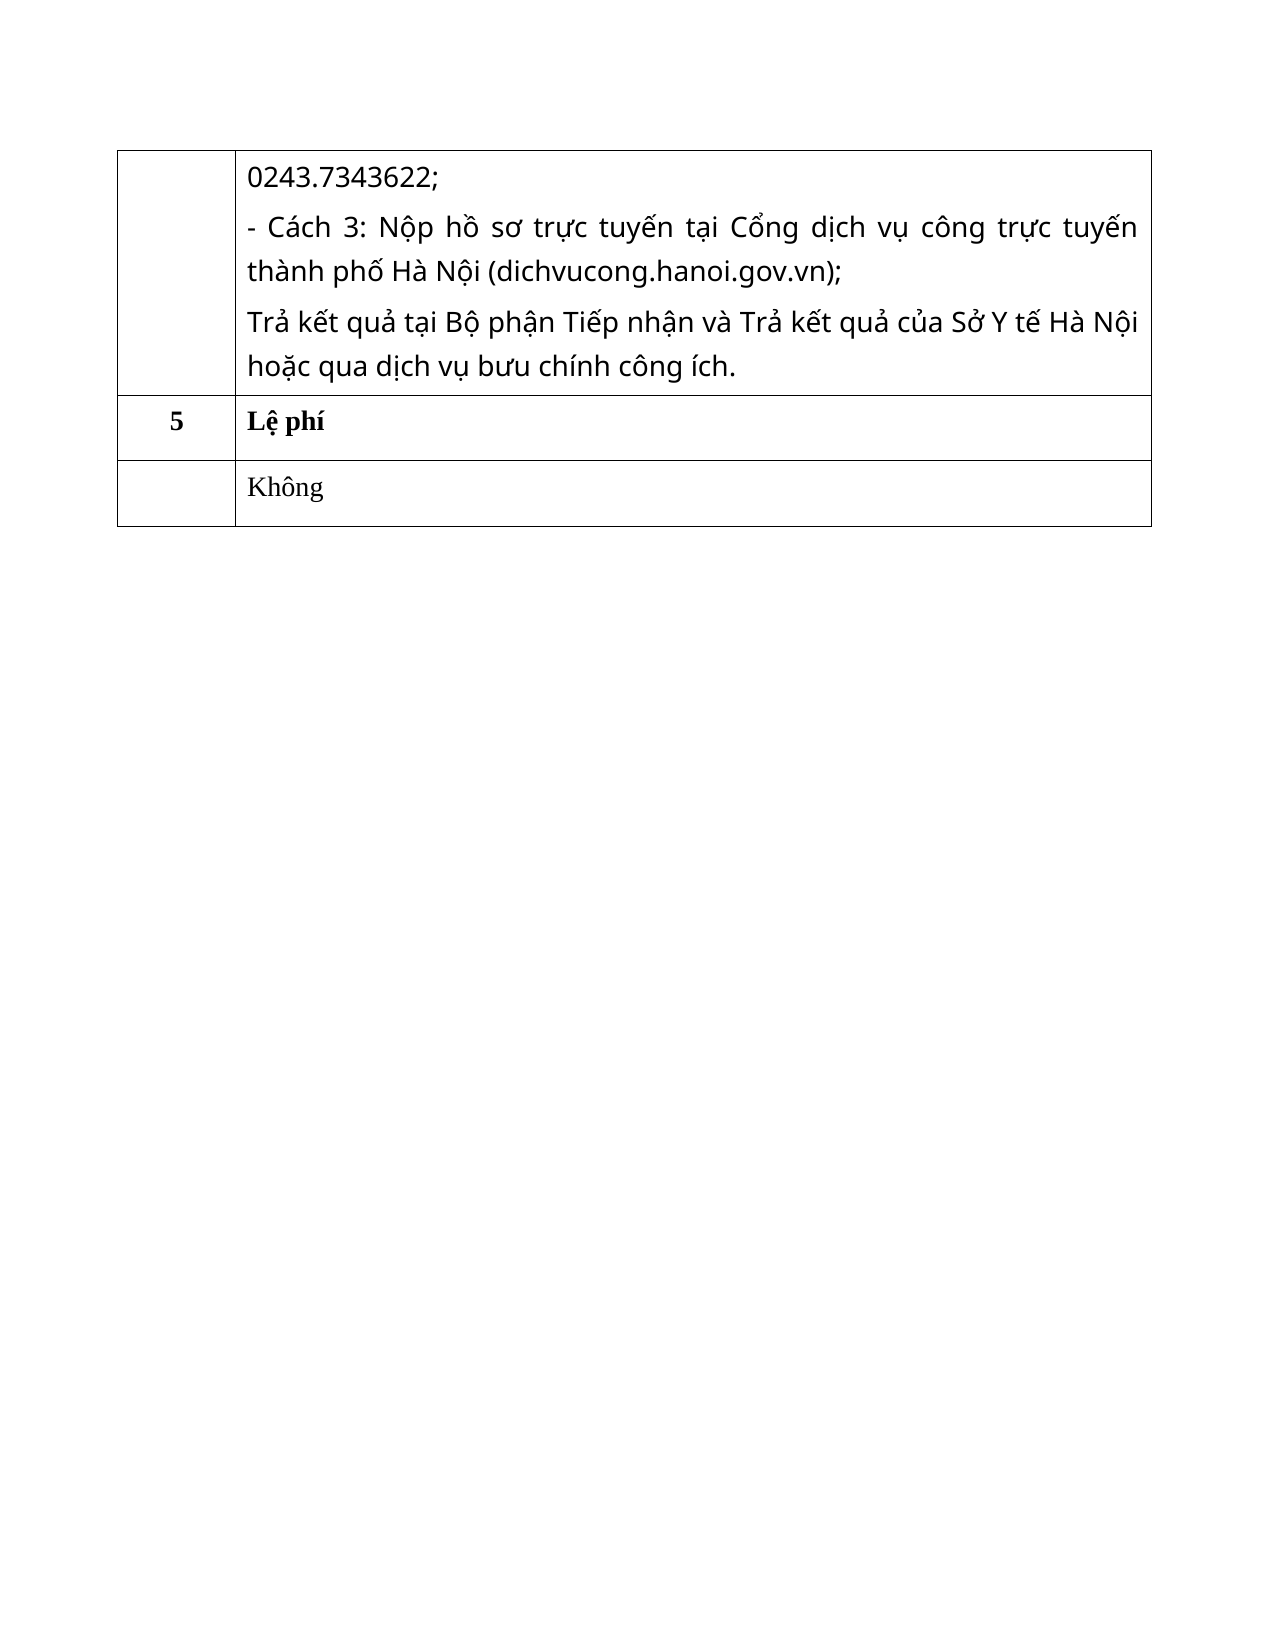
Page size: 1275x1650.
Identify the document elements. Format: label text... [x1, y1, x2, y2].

table_cell [118, 461, 235, 526]
table_cell [118, 151, 235, 394]
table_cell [236, 151, 1151, 394]
table_cell Không [236, 461, 1151, 526]
table_cell 5 [118, 396, 235, 460]
table_cell Lệ phí [236, 396, 1151, 460]
